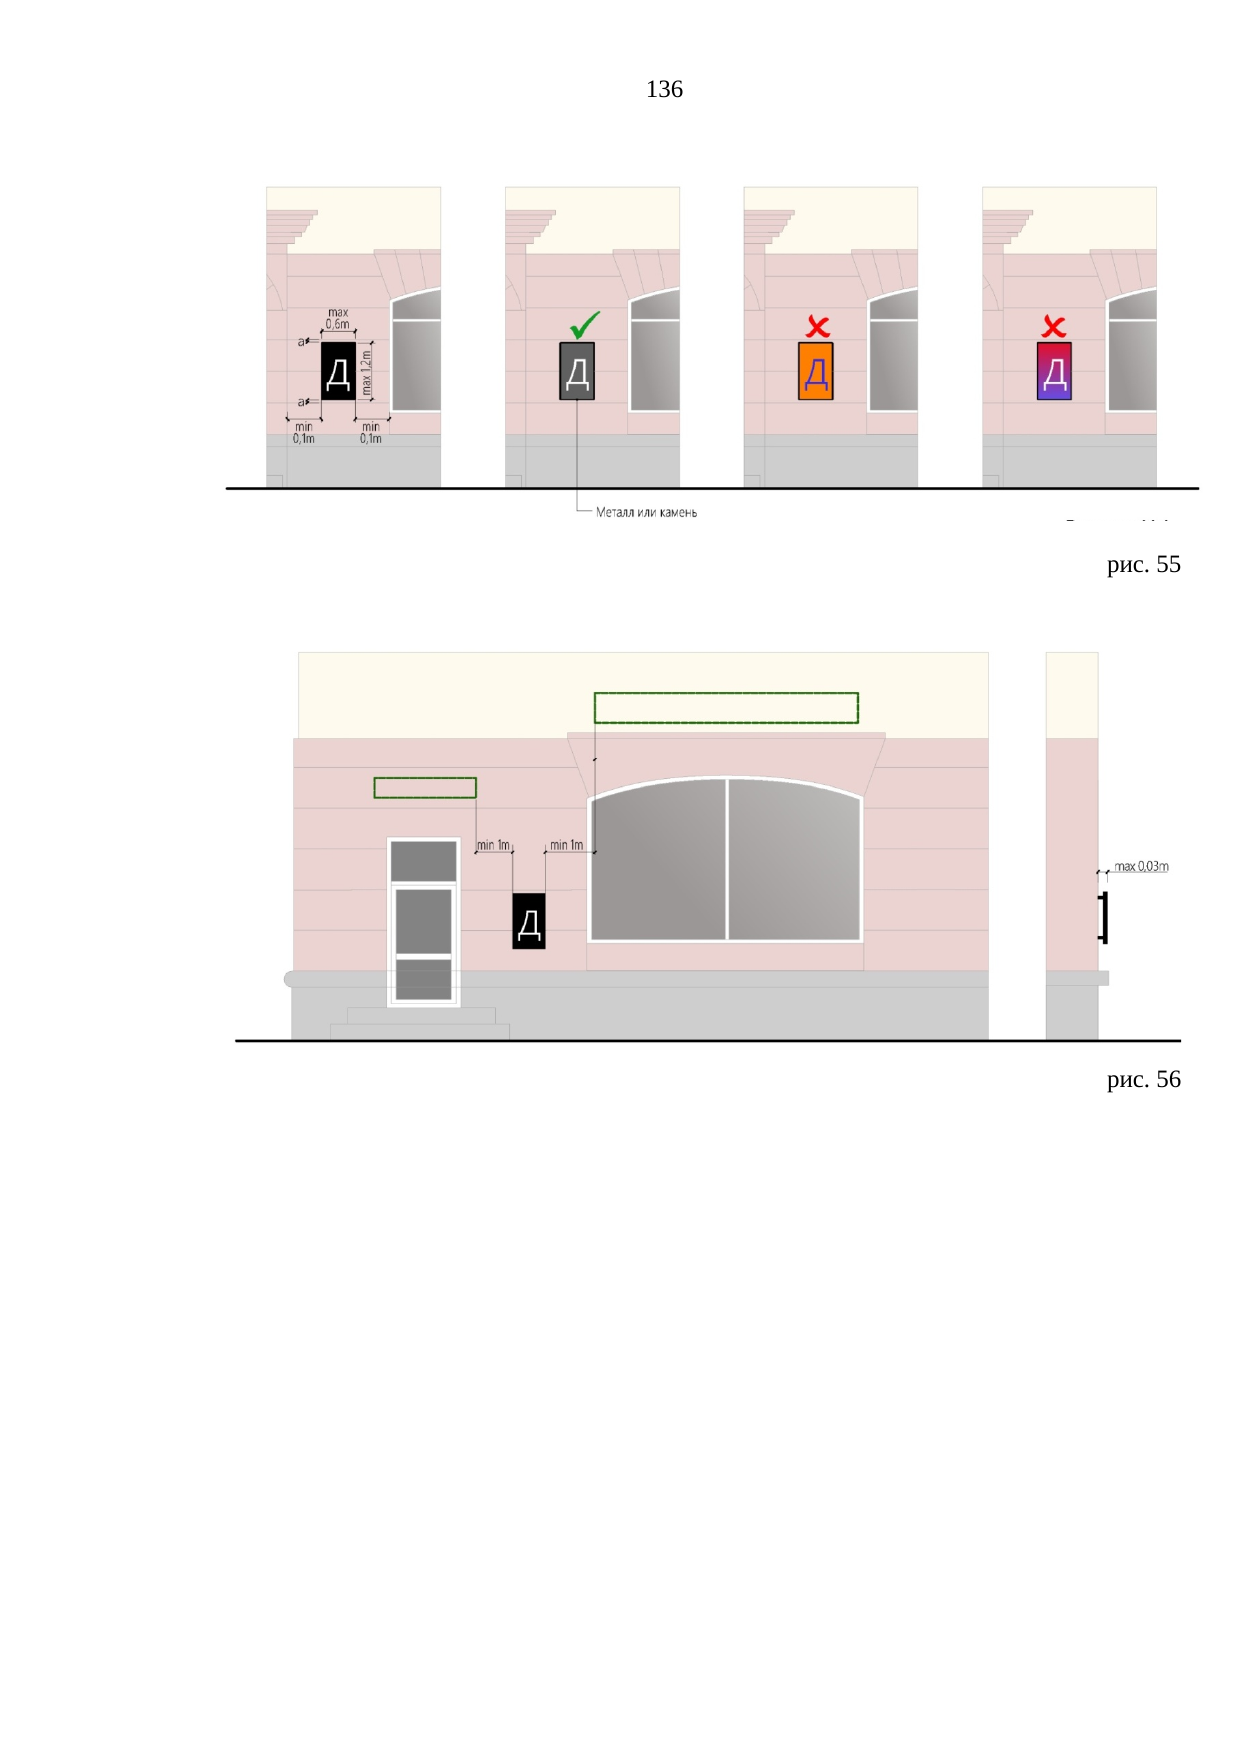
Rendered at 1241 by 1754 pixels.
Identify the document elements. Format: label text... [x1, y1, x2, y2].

text рис. 56 [148, 1064, 1181, 1093]
text рис. 55 [148, 549, 1181, 578]
picture [206, 131, 1206, 521]
picture [217, 606, 1182, 1065]
